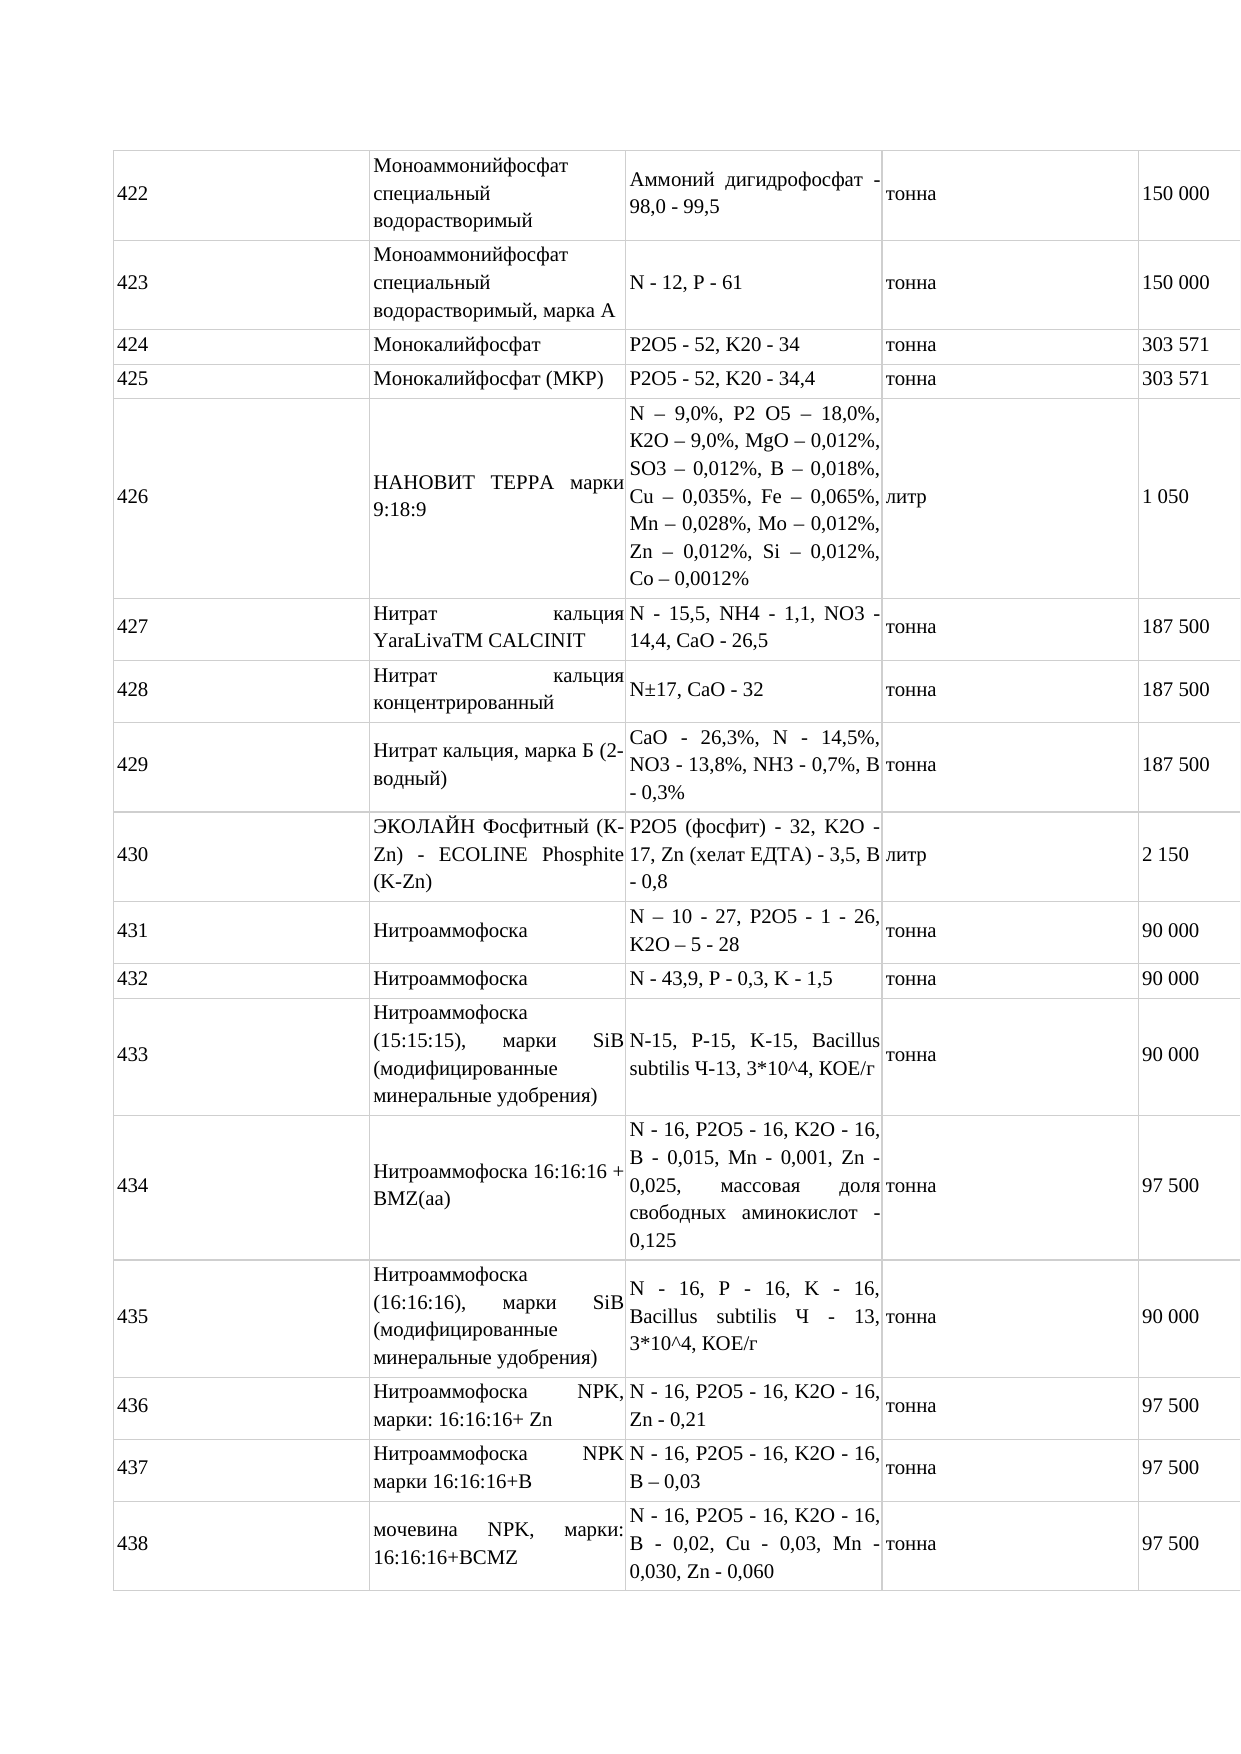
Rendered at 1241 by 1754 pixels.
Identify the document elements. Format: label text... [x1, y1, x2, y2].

table_cell 303 571 [1139, 330, 1240, 363]
table_cell 150 000 [1139, 151, 1240, 239]
table_cell N - 15,5, NH4 - 1,1, NO3 - 14,4, CaO - 26,5 [626, 599, 881, 660]
table_cell 424 [114, 330, 369, 363]
table_cell тонна [883, 999, 1138, 1114]
table_cell 432 [114, 964, 369, 997]
table_cell 97 500 [1139, 1378, 1240, 1438]
table_cell Монокалийфосфат [370, 330, 625, 363]
table_cell Нитроаммофоска (16:16:16), марки SiB (модифицированные минеральные удобрения) [370, 1261, 625, 1377]
table_cell 427 [114, 599, 369, 660]
table_cell тонна [883, 151, 1138, 239]
table_cell Нитрат кальция концентрированный [370, 661, 625, 722]
table_cell 187 500 [1139, 661, 1240, 722]
table_cell 422 [114, 151, 369, 239]
table_cell CaО - 26,3%, N - 14,5%, NO3 - 13,8%, NH3 - 0,7%, В - 0,3% [626, 723, 881, 811]
table_cell P2O5 - 52, K20 - 34 [626, 330, 881, 363]
table_cell литр [883, 813, 1138, 901]
table_cell Нитроаммофоска NPK, марки: 16:16:16+ Zn [370, 1378, 625, 1438]
table_cell тонна [883, 1261, 1138, 1377]
table_cell литр [883, 399, 1138, 598]
table_cell 426 [114, 399, 369, 598]
table_cell 97 500 [1139, 1502, 1240, 1590]
table_cell тонна [883, 1378, 1138, 1438]
table_cell НАНОВИТ ТЕРРА марки 9:18:9 [370, 399, 625, 598]
table_cell 97 500 [1139, 1116, 1240, 1259]
table_cell тонна [883, 330, 1138, 363]
table_cell тонна [883, 1440, 1138, 1501]
table_cell P2O5 (фосфит) - 32, K2O - 17, Zn (хелат ЕДТА) - 3,5, B - 0,8 [626, 813, 881, 901]
table_cell 90 000 [1139, 902, 1240, 963]
table_cell тонна [883, 964, 1138, 997]
table_cell 425 [114, 365, 369, 398]
table_cell 435 [114, 1261, 369, 1377]
table_cell 1 050 [1139, 399, 1240, 598]
table_cell 90 000 [1139, 1261, 1240, 1377]
table_cell 90 000 [1139, 964, 1240, 997]
table_cell N - 16, P - 16, K - 16, Bacillus subtilis Ч - 13, 3*10^4, КОЕ/г [626, 1261, 881, 1377]
table_cell тонна [883, 1502, 1138, 1590]
table_cell ЭКОЛАЙН Фосфитный (К-Zn) - ECOLINE Phosphite (K-Zn) [370, 813, 625, 901]
table_cell 438 [114, 1502, 369, 1590]
table_cell N - 12, P - 61 [626, 241, 881, 329]
table_cell Нитроаммофоска 16:16:16 + BMZ(aa) [370, 1116, 625, 1259]
table_cell N - 16, P2O5 - 16, K2O - 16, Zn - 0,21 [626, 1378, 881, 1438]
table_cell 437 [114, 1440, 369, 1501]
table_cell Нитроаммофоска [370, 964, 625, 997]
table_cell 433 [114, 999, 369, 1114]
table_cell 150 000 [1139, 241, 1240, 329]
table_cell тонна [883, 1116, 1138, 1259]
table_cell N – 9,0%, Р2 О5 – 18,0%, К2О – 9,0%, MgO – 0,012%, SO3 – 0,012%, В – 0,018%, Cu – 0,035%, Fe – 0,065%, Mn – 0,028%, Мо – 0,012%, Zn – 0,012%, Si – 0,012%, Co – 0,0012% [626, 399, 881, 598]
table_cell тонна [883, 241, 1138, 329]
table_cell P2O5 - 52, K20 - 34,4 [626, 365, 881, 398]
table_cell мочевина NPK, марки: 16:16:16+ВCMZ [370, 1502, 625, 1590]
table_cell Нитроаммофоска NPK марки 16:16:16+В [370, 1440, 625, 1501]
table_cell 436 [114, 1378, 369, 1438]
table_cell N - 16, P2O5 - 16, K2O - 16, B - 0,015, Mn - 0,001, Zn - 0,025, массовая доля свободных аминокислот - 0,125 [626, 1116, 881, 1259]
table_cell тонна [883, 661, 1138, 722]
table_cell 303 571 [1139, 365, 1240, 398]
table_cell Монокалийфосфат (МКР) [370, 365, 625, 398]
table_cell 2 150 [1139, 813, 1240, 901]
table_cell Нитроаммофоска (15:15:15), марки SiB (модифицированные минеральные удобрения) [370, 999, 625, 1114]
table_cell 428 [114, 661, 369, 722]
table_cell тонна [883, 902, 1138, 963]
table_cell 431 [114, 902, 369, 963]
table_cell N±17, CaO - 32 [626, 661, 881, 722]
table_cell тонна [883, 723, 1138, 811]
table_cell тонна [883, 599, 1138, 660]
table_cell N - 16, P2O5 - 16, K2O - 16, B – 0,03 [626, 1440, 881, 1501]
table_cell Аммоний дигидрофосфат - 98,0 - 99,5 [626, 151, 881, 239]
table_cell N-15, P-15, K-15, Bacillus subtilis Ч-13, 3*10^4, КОЕ/г [626, 999, 881, 1114]
table_cell N – 10 - 27, P2O5 - 1 - 26, K2O – 5 - 28 [626, 902, 881, 963]
table_cell Нитрат кальция, марка Б (2-водный) [370, 723, 625, 811]
table_cell 434 [114, 1116, 369, 1259]
table_cell 423 [114, 241, 369, 329]
table_cell 187 500 [1139, 599, 1240, 660]
table_cell 90 000 [1139, 999, 1240, 1114]
table_cell 187 500 [1139, 723, 1240, 811]
table_cell 430 [114, 813, 369, 901]
table_cell тонна [883, 365, 1138, 398]
table_cell 429 [114, 723, 369, 811]
table_cell Нитроаммофоска [370, 902, 625, 963]
table_cell Моноаммонийфосфат специальный водорастворимый [370, 151, 625, 239]
table_cell N - 43,9, P - 0,3, K - 1,5 [626, 964, 881, 997]
table_cell Нитрат кальция YaraLivaТМ CALCINIT [370, 599, 625, 660]
table_cell Моноаммонийфосфат специальный водорастворимый, марка А [370, 241, 625, 329]
table_cell N - 16, P2O5 - 16, K2O - 16, B - 0,02, Cu - 0,03, Mn - 0,030, Zn - 0,060 [626, 1502, 881, 1590]
table_cell 97 500 [1139, 1440, 1240, 1501]
